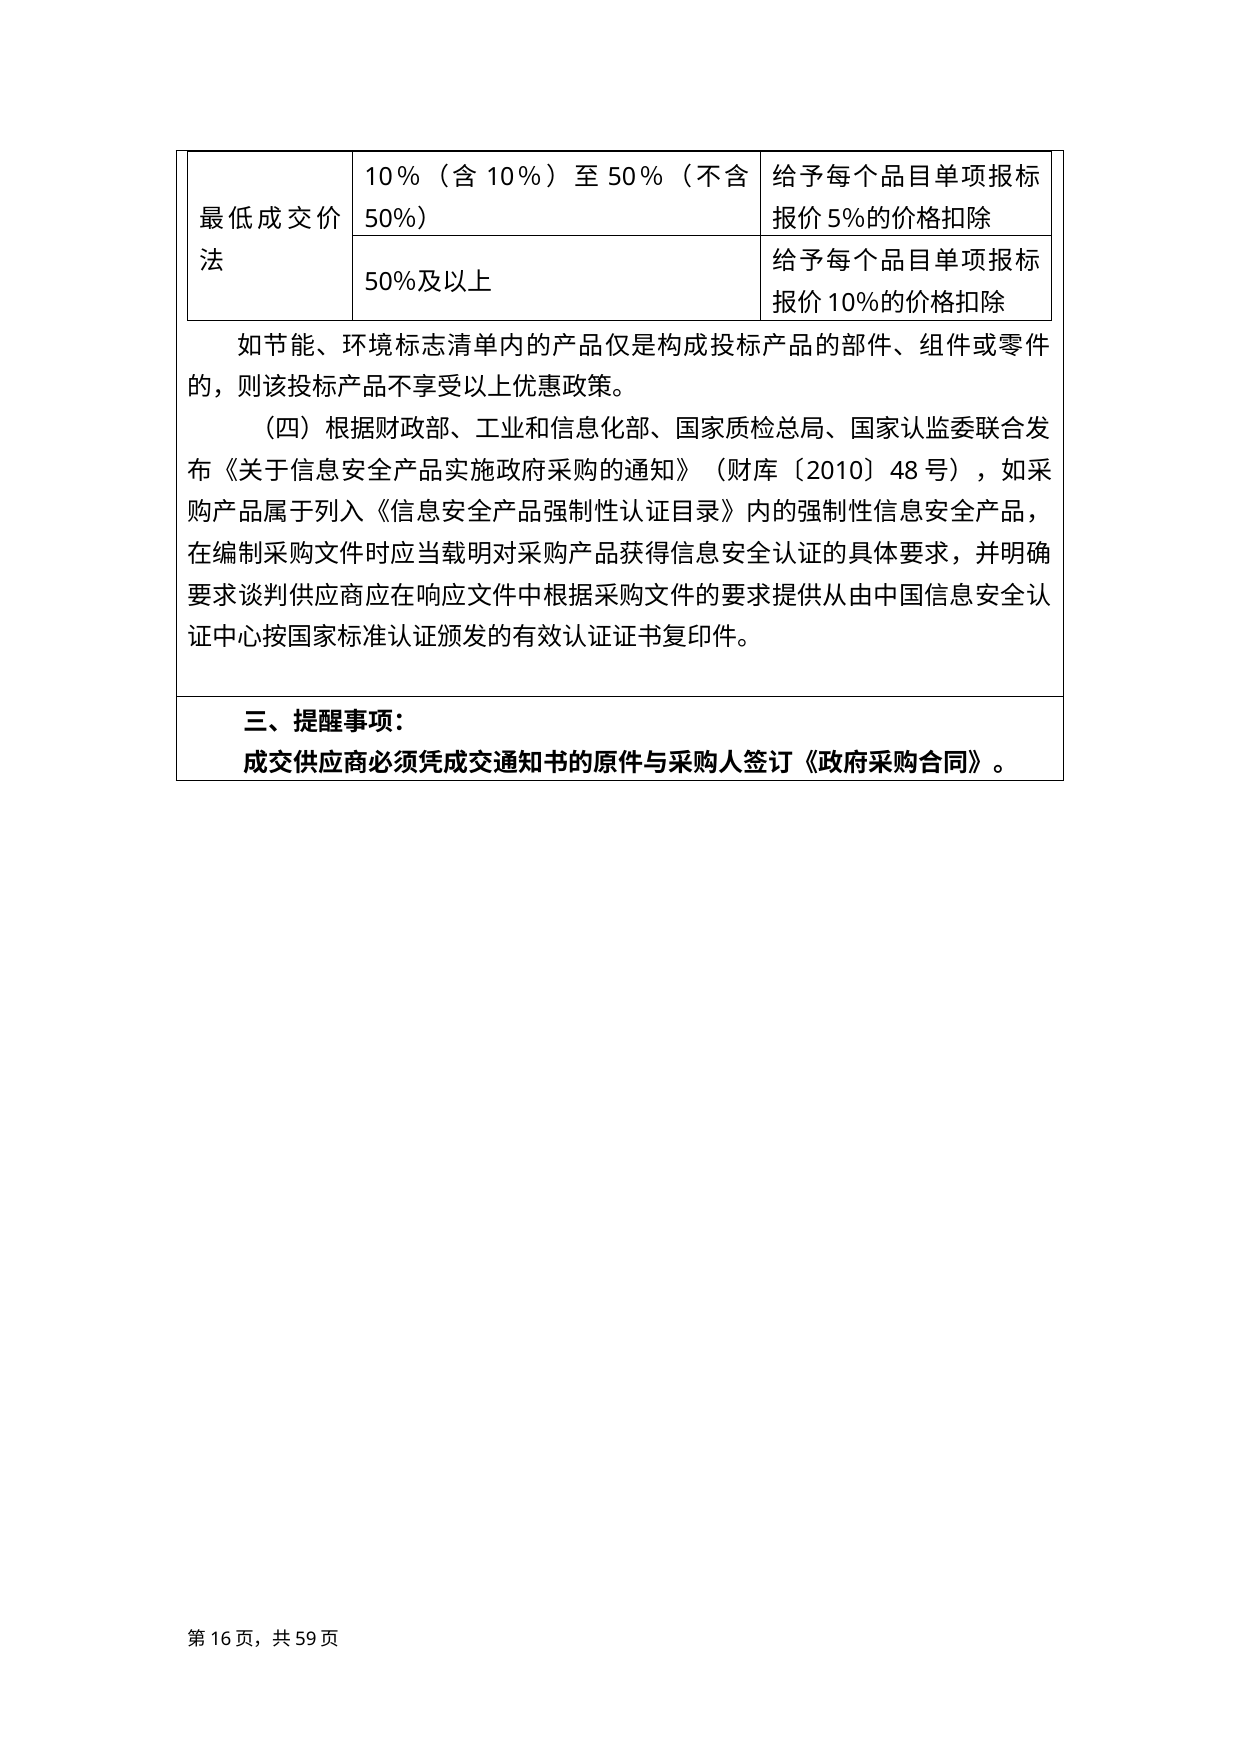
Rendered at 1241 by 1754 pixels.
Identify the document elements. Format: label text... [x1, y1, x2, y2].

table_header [177, 151, 1063, 696]
table_cell 三、提醒事项： 成交供应商必须凭成交通知书的原件与采购人签订《政府采购合同》。 [177, 697, 1063, 780]
